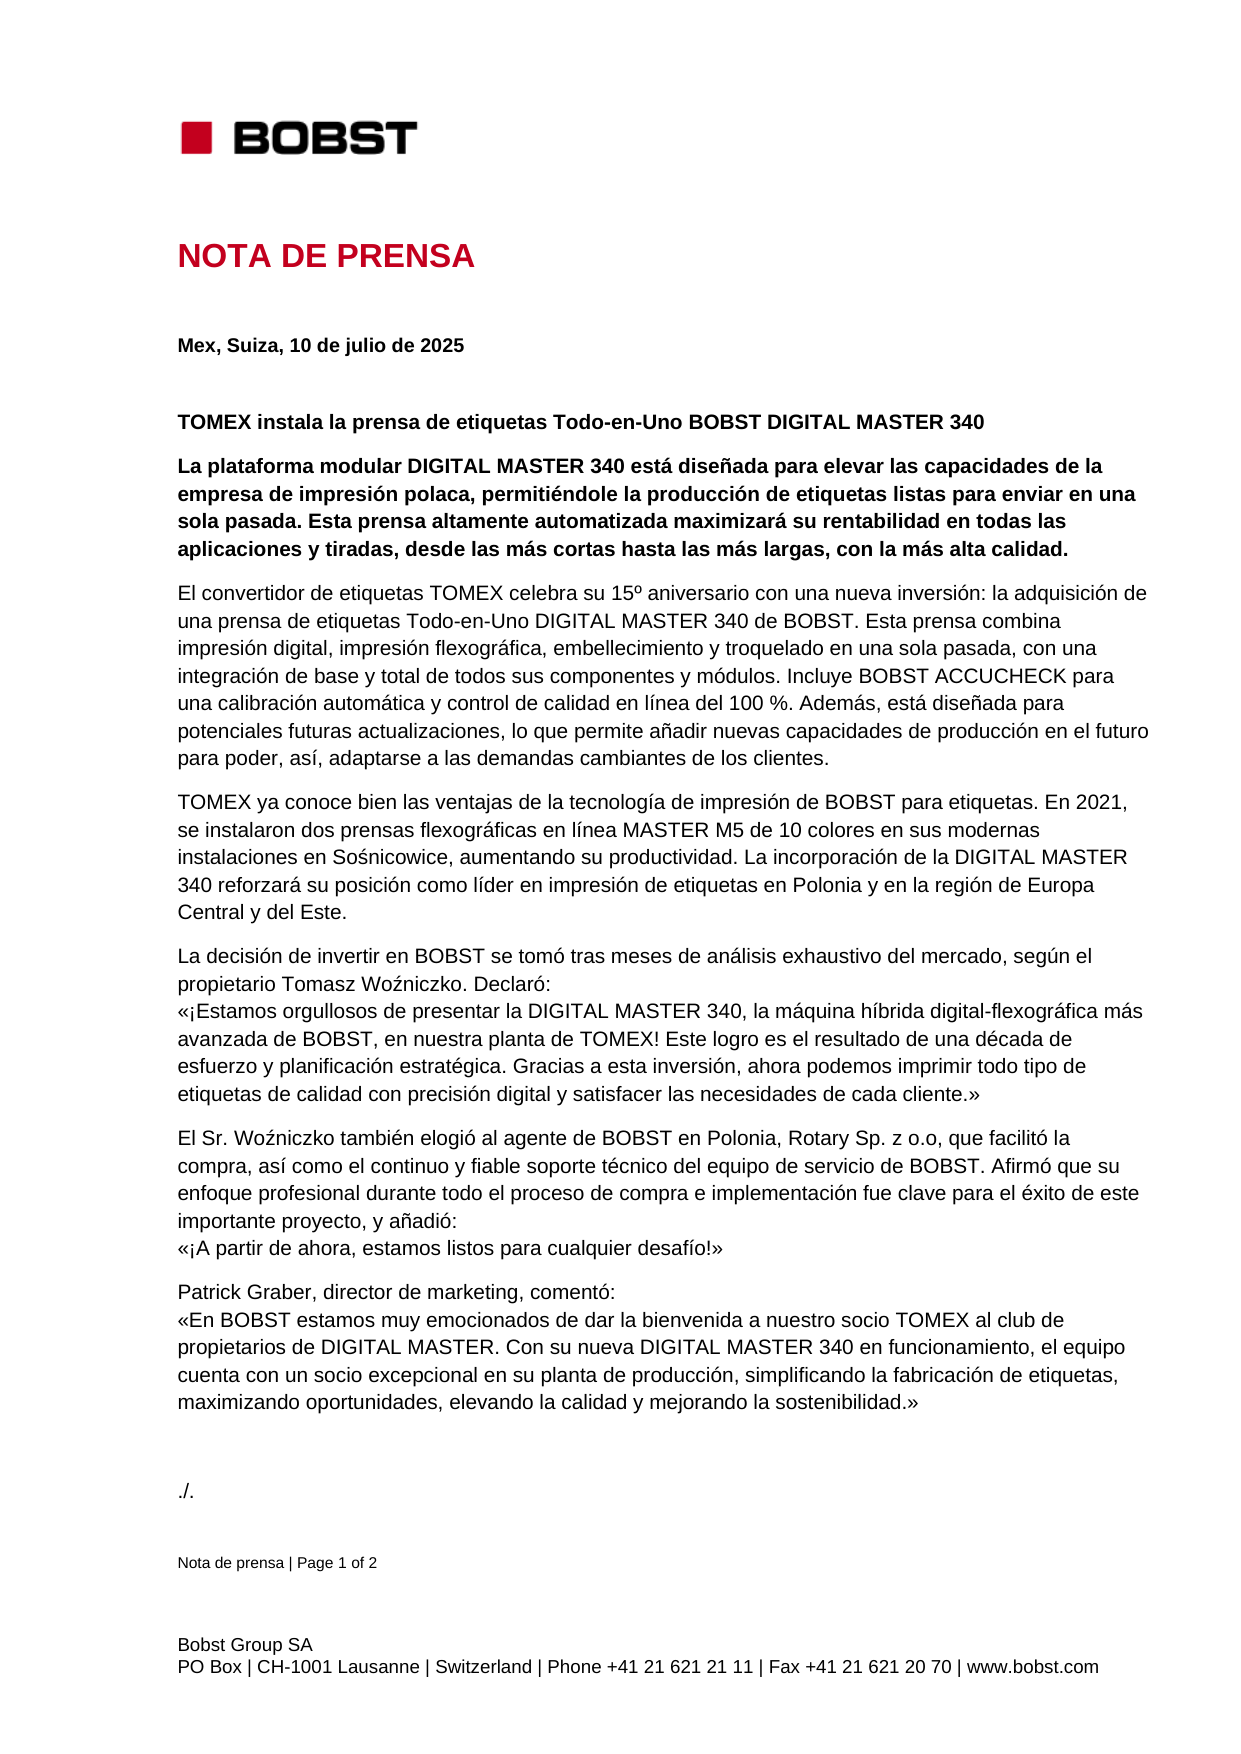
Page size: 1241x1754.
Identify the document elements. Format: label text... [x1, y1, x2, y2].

text La decisión de invertir en BOBST se tomó tras meses de análisis exhaustivo del mercado, según el propietario Tomasz Woźniczko. Declaró: «¡Estamos orgullosos de presentar la DIGITAL MASTER 340, la máquina híbrida digital-flexográfica más avanzada de BOBST, en nuestra planta de TOMEX! Este logro es el resultado de una década de esfuerzo y planificación estratégica. Gracias a esta inversión, ahora podemos imprimir todo tipo de etiquetas de calidad con precisión digital y satisfacer las necesidades de cada cliente.» [177, 944, 1152, 1106]
text TOMEX instala la prensa de etiquetas Todo-en-Uno BOBST DIGITAL MASTER 340 [177, 410, 1152, 434]
text El Sr. Woźniczko también elogió al agente de BOBST en Polonia, Rotary Sp. z o.o, que facilitó la compra, así como el continuo y fiable soporte técnico del equipo de servicio de BOBST. Afirmó que su enfoque profesional durante todo el proceso de compra e implementación fue clave para el éxito de este importante proyecto, y añadió: «¡A partir de ahora, estamos listos para cualquier desafío!» [177, 1126, 1152, 1260]
text NOTA DE PRENSA [177, 236, 1152, 275]
text ./. [177, 1478, 1152, 1502]
text La plataforma modular DIGITAL MASTER 340 está diseñada para elevar las capacidades de la empresa de impresión polaca, permitiéndole la producción de etiquetas listas para enviar en una sola pasada. Esta prensa altamente automatizada maximizará su rentabilidad en todas las aplicaciones y tiradas, desde las más cortas hasta las más largas, con la más alta calidad. [177, 454, 1152, 561]
text Patrick Graber, director de marketing, comentó: «En BOBST estamos muy emocionados de dar la bienvenida a nuestro socio TOMEX al club de propietarios de DIGITAL MASTER. Con su nueva DIGITAL MASTER 340 en funcionamiento, el equipo cuenta con un socio excepcional en su planta de producción, simplificando la fabricación de etiquetas, maximizando oportunidades, elevando la calidad y mejorando la sostenibilidad.» [177, 1280, 1152, 1414]
text Mex, Suiza, 10 de julio de 2025 [177, 333, 1152, 381]
text El convertidor de etiquetas TOMEX celebra su 15º aniversario con una nueva inversión: la adquisición de una prensa de etiquetas Todo-en-Uno DIGITAL MASTER 340 de BOBST. Esta prensa combina impresión digital, impresión flexográfica, embellecimiento y troquelado en una sola pasada, con una integración de base y total de todos sus componentes y módulos. Incluye BOBST ACCUCHECK para una calibración automática y control de calidad en línea del 100 %. Además, está diseñada para potenciales futuras actualizaciones, lo que permite añadir nuevas capacidades de producción en el futuro para poder, así, adaptarse a las demandas cambiantes de los clientes. [177, 581, 1152, 770]
text TOMEX ya conoce bien las ventajas de la tecnología de impresión de BOBST para etiquetas. En 2021, se instalaron dos prensas flexográficas en línea MASTER M5 de 10 colores en sus modernas instalaciones en Sośnicowice, aumentando su productividad. La incorporación de la DIGITAL MASTER 340 reforzará su posición como líder en impresión de etiquetas en Polonia y en la región de Europa Central y del Este. [177, 790, 1152, 924]
